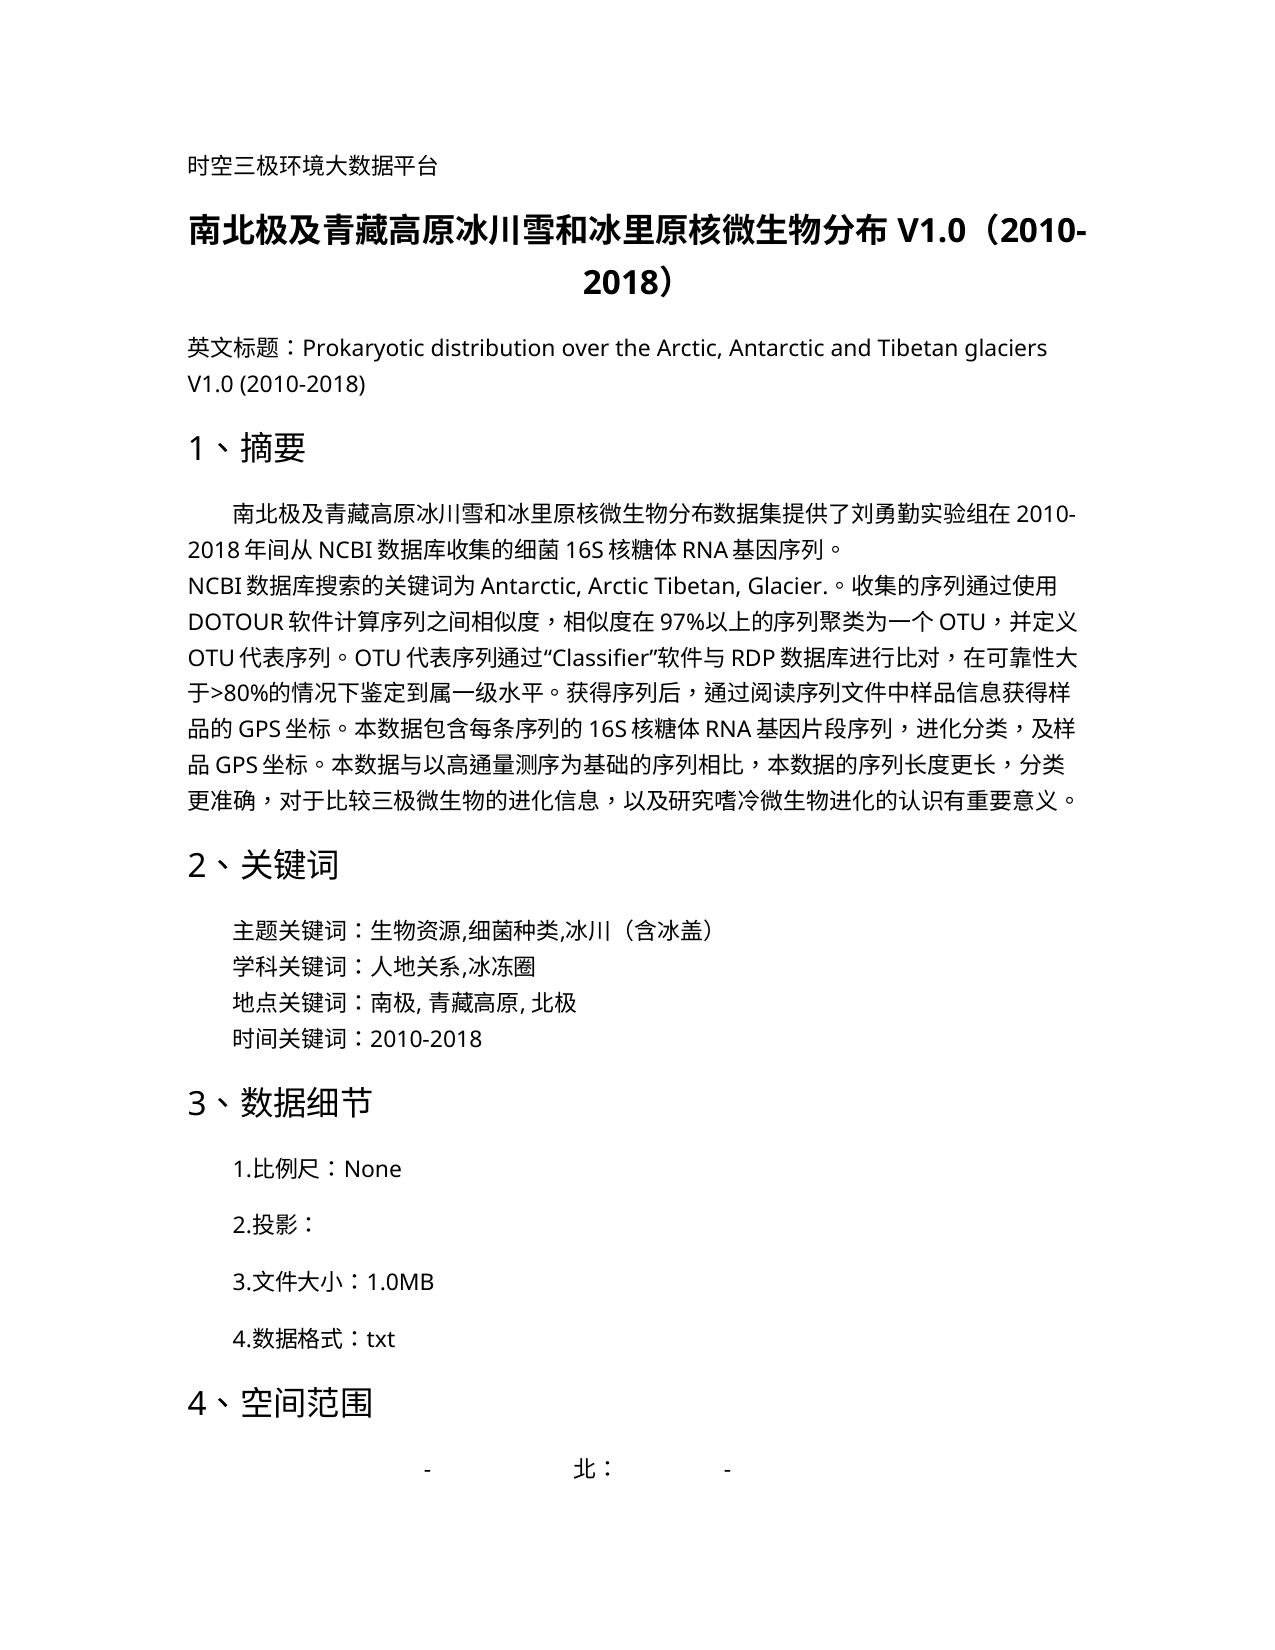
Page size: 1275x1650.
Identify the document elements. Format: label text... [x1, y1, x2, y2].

table_header - [713, 1453, 862, 1484]
text 4、空间范围 [187, 1380, 1087, 1425]
text 1.比例尺：None [232, 1153, 1087, 1184]
text 1、摘要 [187, 425, 1087, 470]
table_header 北：28.21666667 [563, 1453, 712, 1484]
text 英文标题：Prokaryotic distribution over the Arctic, Antarctic and Tibetan glaciers V1.0 (2010-2018) [187, 332, 1087, 399]
text 时空三极环境大数据平台 [187, 150, 1087, 181]
text 南北极及青藏高原冰川雪和冰里原核微生物分布 V1.0（2010-2018） [187, 207, 1087, 304]
text 主题关键词：生物资源,细菌种类,冰川（含冰盖） 学科关键词：人地关系,冰冻圈 地点关键词：南极, 青藏高原, 北极 时间关键词：2010-2018 [232, 915, 1087, 1054]
table_header - [413, 1453, 562, 1484]
text 3、数据细节 [187, 1079, 1087, 1125]
text 3.文件大小：1.0MB [232, 1266, 1087, 1297]
text 南北极及青藏高原冰川雪和冰里原核微生物分布数据集提供了刘勇勤实验组在2010-2018年间从NCBI数据库收集的细菌16S核糖体RNA基因序列。 NCBI数据库搜索的关键词为Antarctic, Arctic Tibetan, Glacier.。收集的序列通过使用DOTOUR软件计算序列之间相似度，相似度在97%以上的序列聚类为一个OTU，并定义OTU代表序列。OTU代表序列通过“Classifier”软件与RDP数据库进行比对，在可靠性大于>80%的情况下鉴定到属一级水平。获得序列后，通过阅读序列文件中样品信息获得样品的GPS坐标。本数据包含每条序列的16S核糖体RNA基因片段序列，进化分类，及样品GPS坐标。本数据与以高通量测序为基础的序列相比，本数据的序列长度更长，分类更准确，对于比较三极微生物的进化信息，以及研究嗜冷微生物进化的认识有重要意义。 [187, 498, 1087, 816]
text 4.数据格式：txt [232, 1323, 1087, 1354]
text 2.投影： [232, 1209, 1087, 1241]
text 2、关键词 [187, 842, 1087, 887]
